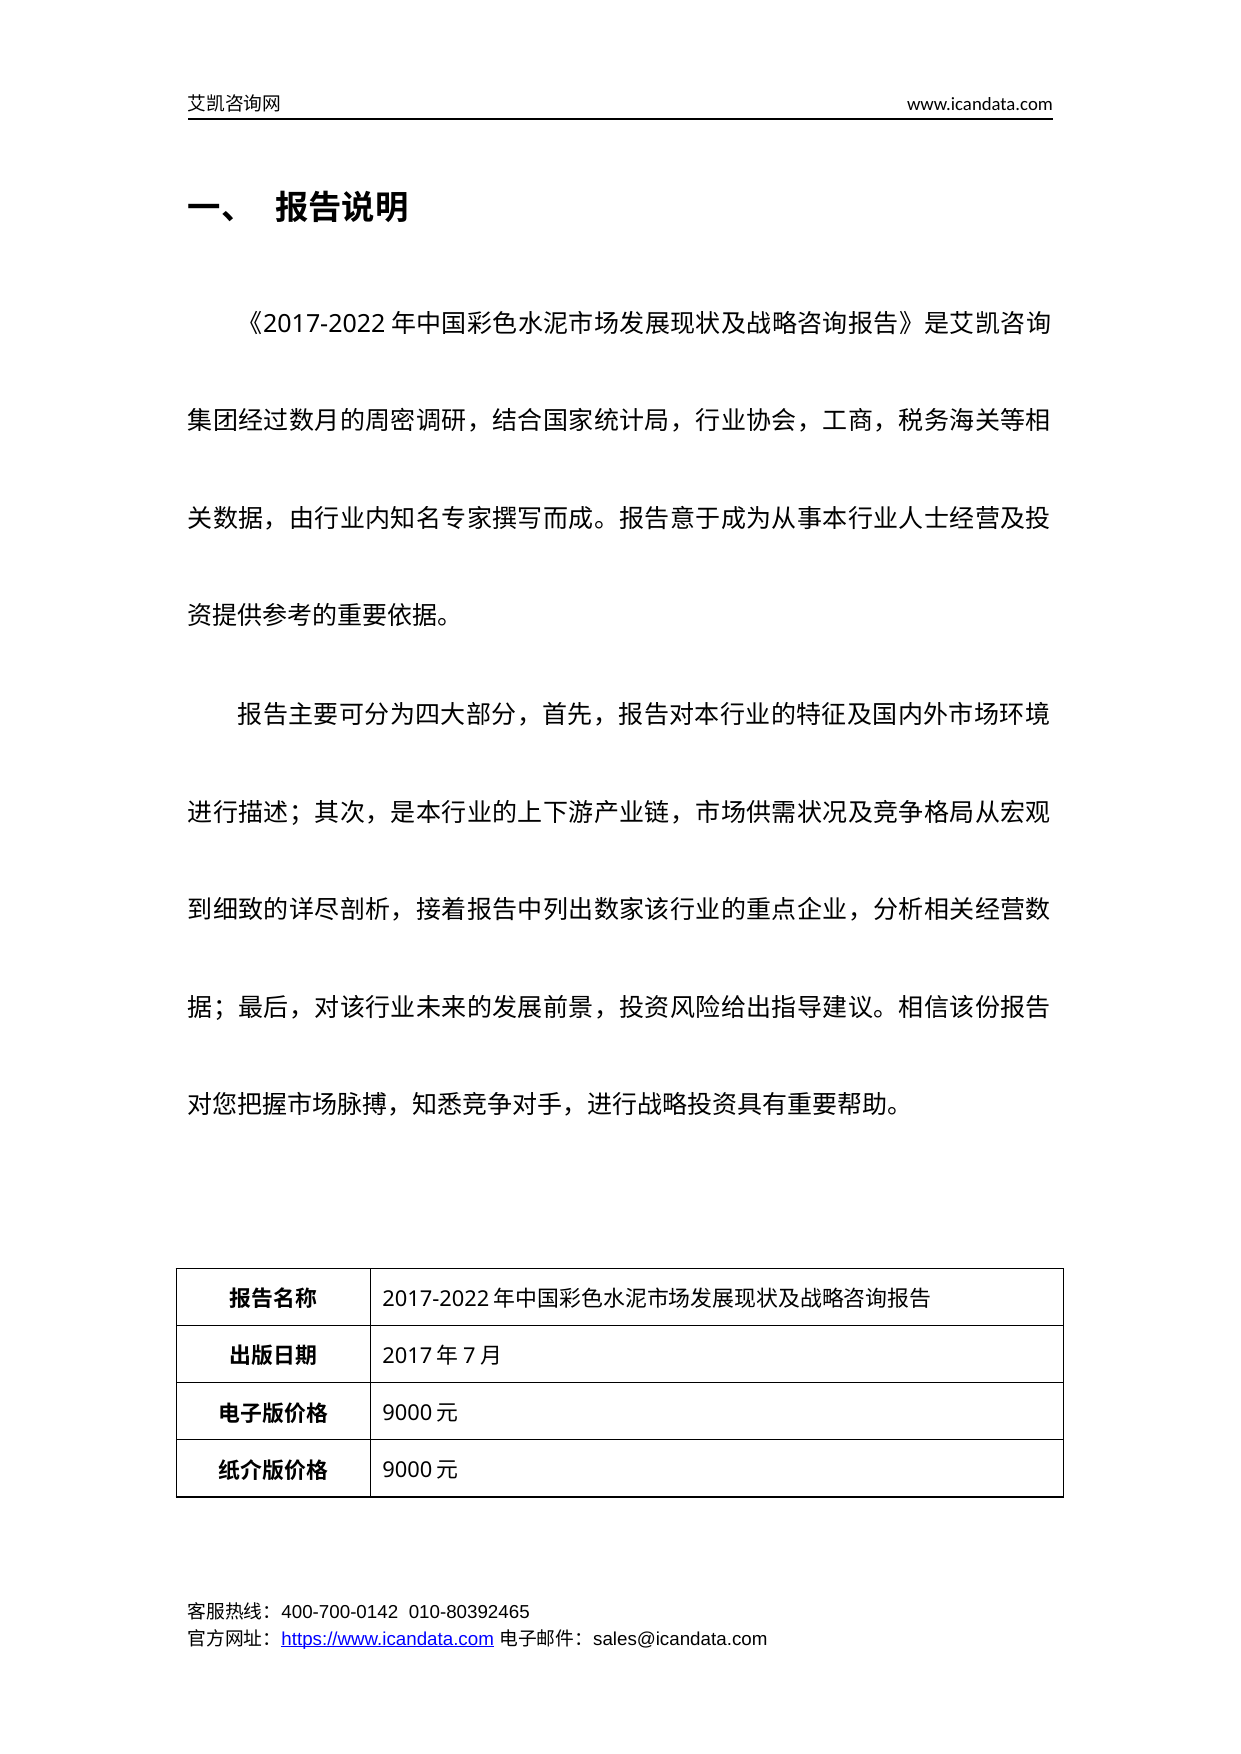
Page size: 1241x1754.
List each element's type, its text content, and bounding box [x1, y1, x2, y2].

table_header 报告名称 [177, 1269, 370, 1325]
table_header 2017-2022年中国彩色水泥市场发展现状及战略咨询报告 [371, 1269, 1063, 1325]
table_cell 纸介版价格 [177, 1440, 370, 1496]
table_cell 电子版价格 [177, 1383, 370, 1439]
table_cell 2017年7月 [371, 1326, 1063, 1382]
table_cell 出版日期 [177, 1326, 370, 1382]
text 报告主要可分为四大部分，首先，报告对本行业的特征及国内外市场环境进行描述；其次，是本行业的上下游产业链，市场供需状况及竞争格局从宏观到细致的详尽剖析，接着报告中列出数家该行业的重点企业，分析相关经营数据；最后，对该行业未来的发展前景，投资风险给出指导建议。相信该份报告对您把握市场脉搏，知悉竞争对手，进行战略投资具有重要帮助。 [187, 681, 1053, 1136]
table_cell 9000元 [371, 1440, 1063, 1496]
text 《2017-2022年中国彩色水泥市场发展现状及战略咨询报告》是艾凯咨询集团经过数月的周密调研，结合国家统计局，行业协会，工商，税务海关等相关数据，由行业内知名专家撰写而成。报告意于成为从事本行业人士经营及投资提供参考的重要依据。 [187, 289, 1053, 646]
table_cell 9000元 [371, 1383, 1063, 1439]
subtitle 报告说明 [187, 172, 1053, 237]
